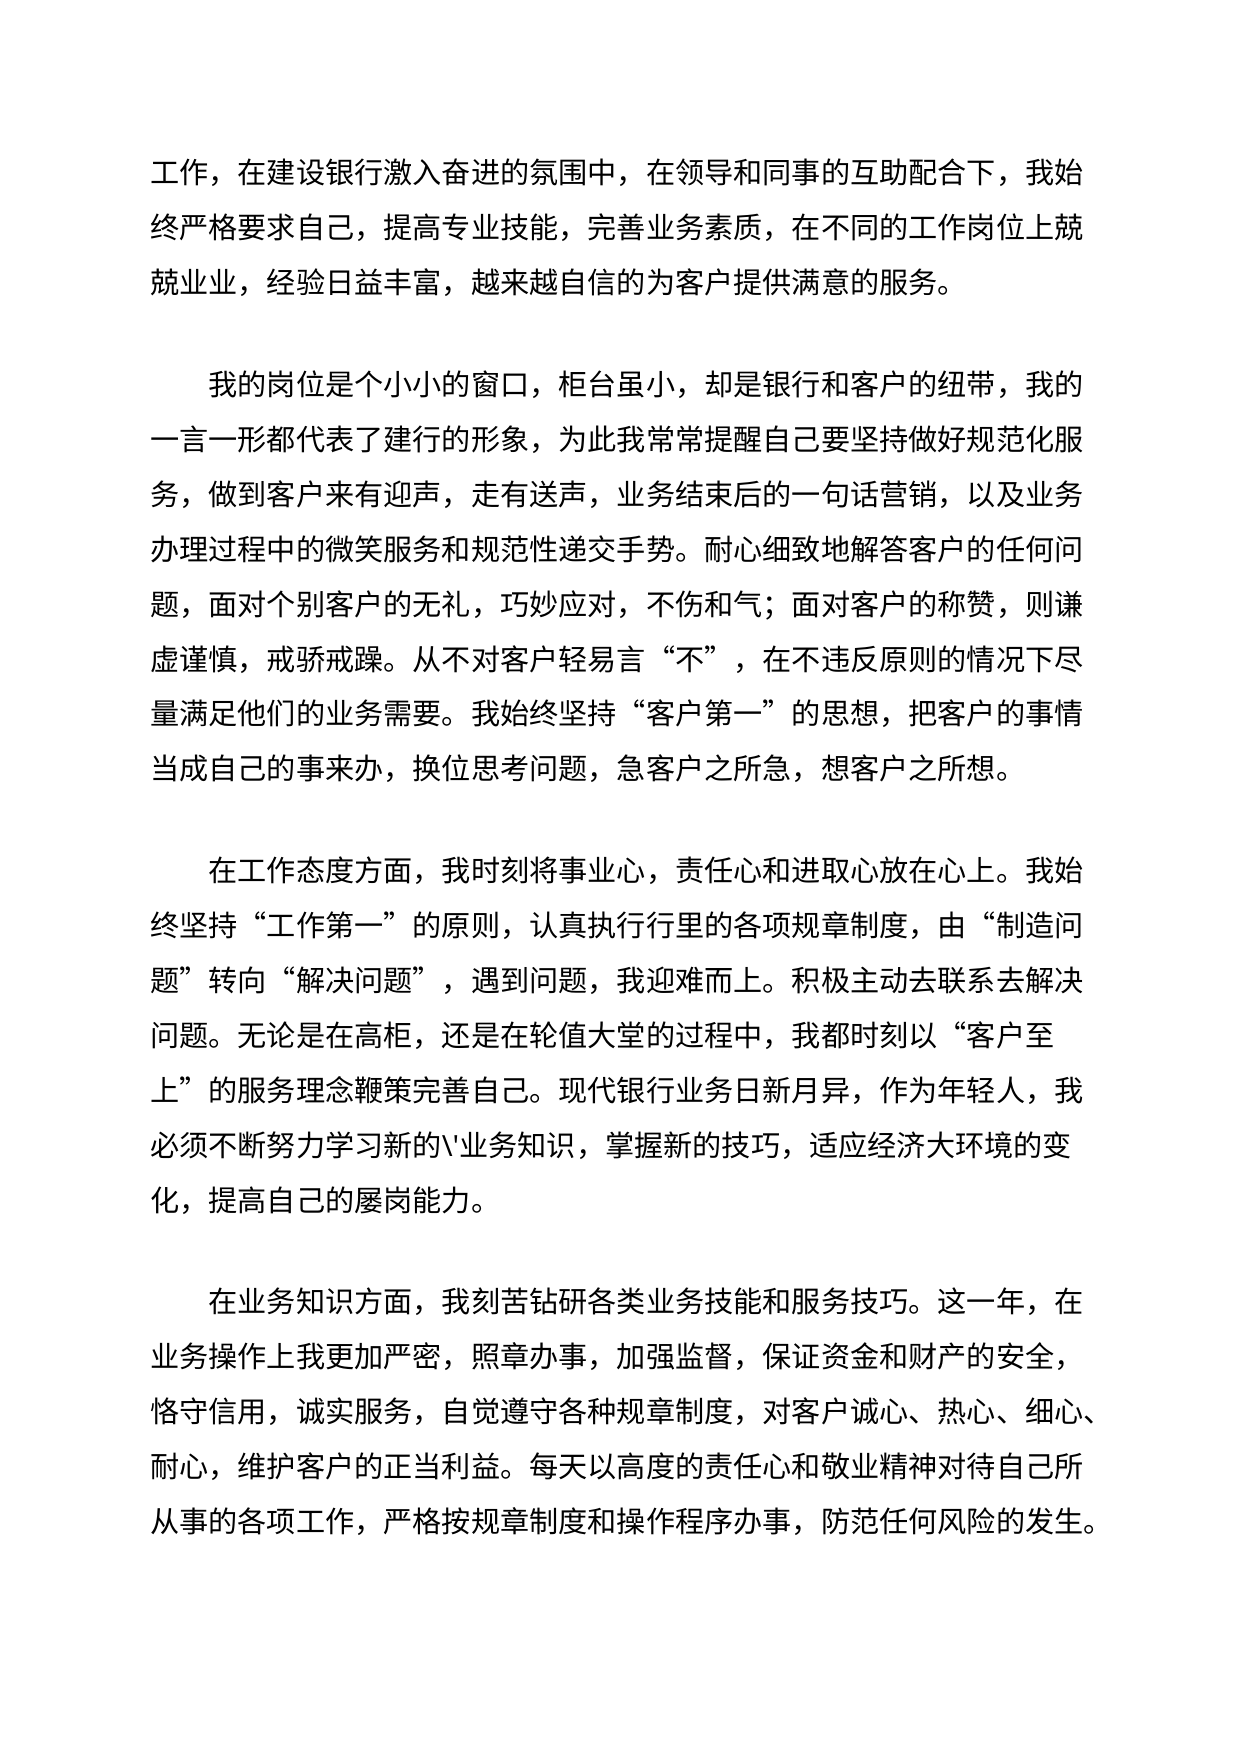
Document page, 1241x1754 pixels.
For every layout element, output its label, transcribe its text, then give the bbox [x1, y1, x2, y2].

text 在业务知识方面，我刻苦钻研各类业务技能和服务技巧。这一年，在业务操作上我更加严密，照章办事，加强监督，保证资金和财产的安全，恪守信用，诚实服务，自觉遵守各种规章制度，对客户诚心、热心、细心、耐心，维护客户的正当利益。每天以高度的责任心和敬业精神对待自己所从事的各项工作，严格按规章制度和操作程序办事，防范任何风险的发生。 [150, 1279, 1090, 1541]
text 我的岗位是个小小的窗口，柜台虽小，却是银行和客户的纽带，我的一言一形都代表了建行的形象，为此我常常提醒自己要坚持做好规范化服务，做到客户来有迎声，走有送声，业务结束后的一句话营销，以及业务办理过程中的微笑服务和规范性递交手势。耐心细致地解答客户的任何问题，面对个别客户的无礼，巧妙应对，不伤和气；面对客户的称赞，则谦虚谨慎，戒骄戒躁。从不对客户轻易言“不”，在不违反原则的情况下尽量满足他们的业务需要。我始终坚持“客户第一”的思想，把客户的事情当成自己的事来办，换位思考问题，急客户之所急，想客户之所想。 [150, 362, 1090, 788]
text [150, 150, 1090, 302]
text 在工作态度方面，我时刻将事业心，责任心和进取心放在心上。我始终坚持“工作第一”的原则，认真执行行里的各项规章制度，由“制造问题”转向“解决问题”，遇到问题，我迎难而上。积极主动去联系去解决问题。无论是在高柜，还是在轮值大堂的过程中，我都时刻以“客户至上”的服务理念鞭策完善自己。现代银行业务日新月异，作为年轻人，我必须不断努力学习新的\'业务知识，掌握新的技巧，适应经济大环境的变化，提高自己的屡岗能力。 [150, 848, 1090, 1219]
